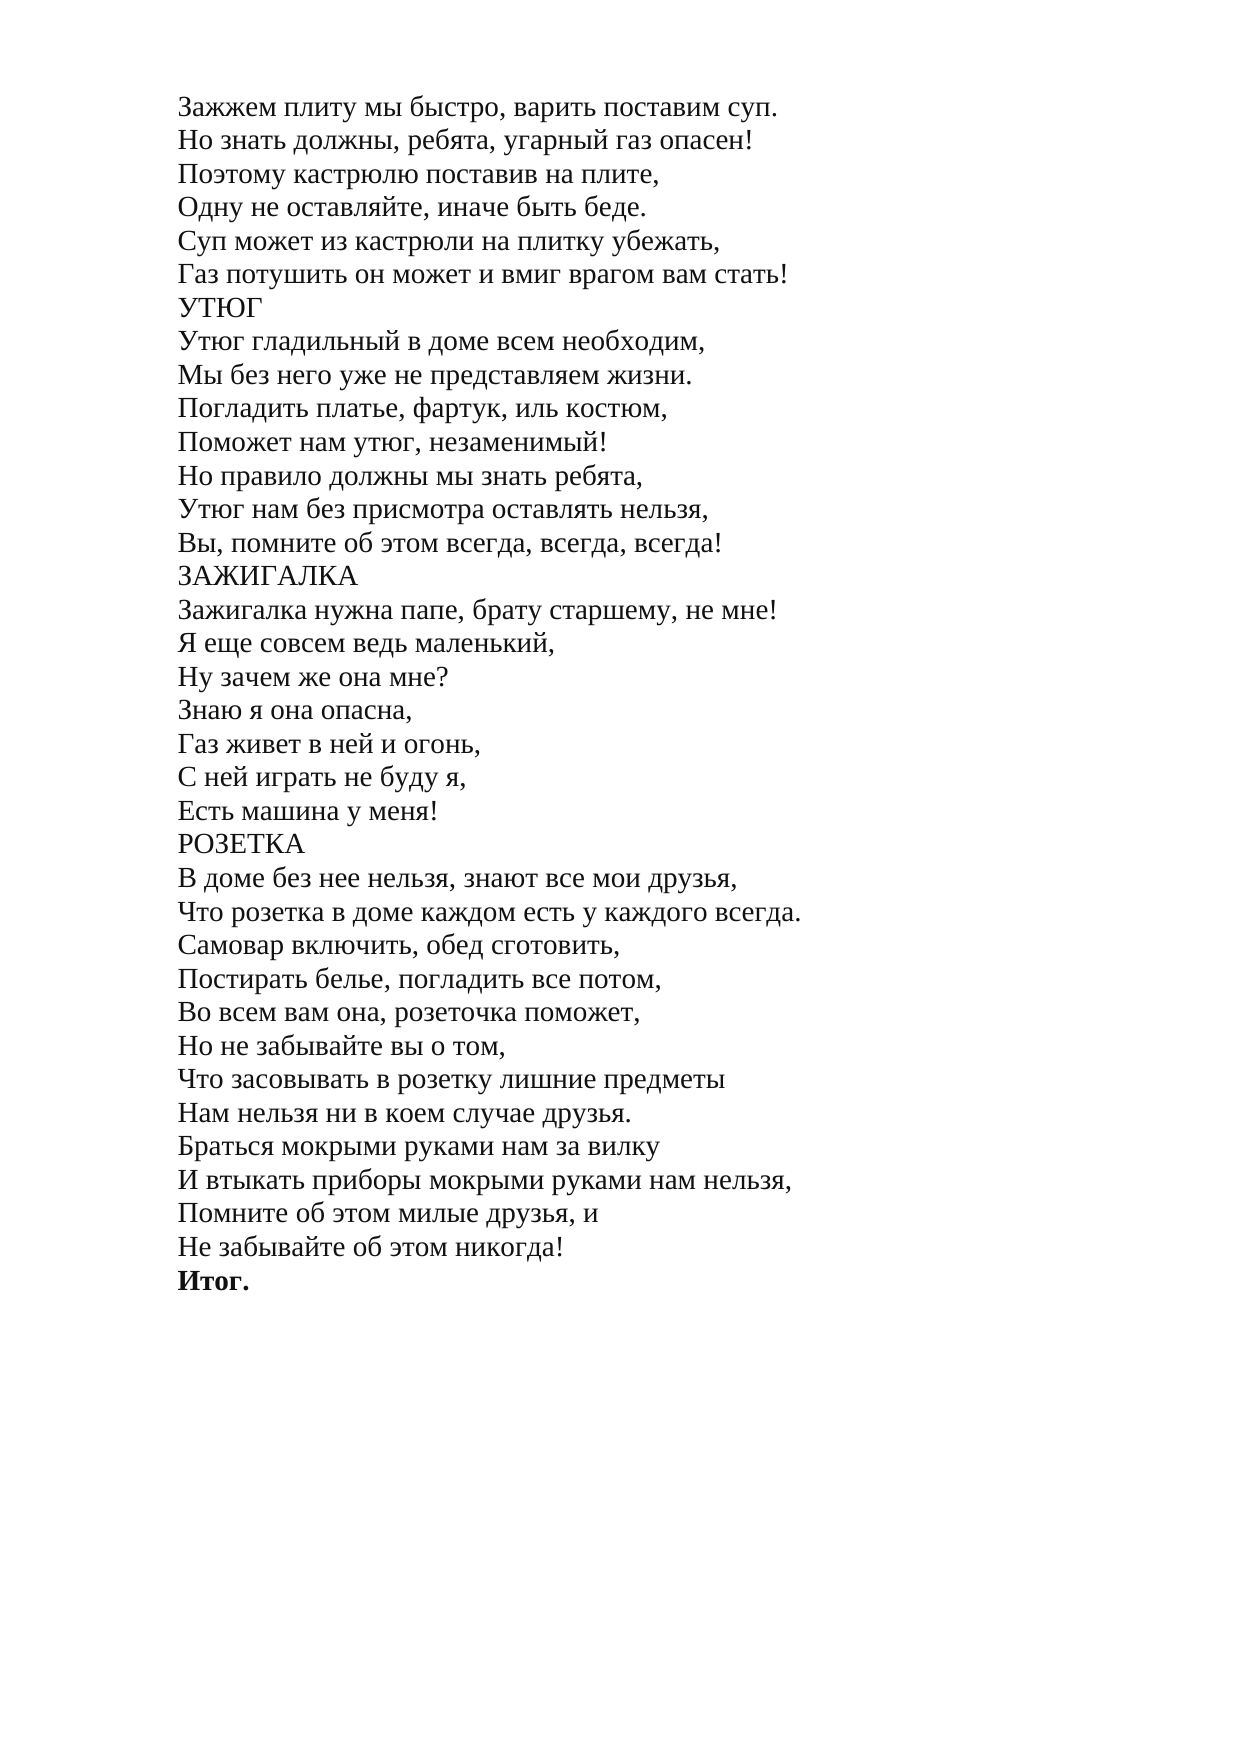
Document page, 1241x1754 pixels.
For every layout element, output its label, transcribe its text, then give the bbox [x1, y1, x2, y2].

text Что розетка в доме каждом есть у каждого всегда. [177, 894, 1152, 927]
text Но не забывайте вы о том, [177, 1028, 1152, 1061]
text И втыкать приборы мокрыми руками нам нельзя, [177, 1162, 1152, 1196]
text Что засовывать в розетку лишние предметы [177, 1061, 1152, 1095]
text Суп может из кастрюли на плитку убежать, [177, 223, 1152, 256]
text РОЗЕТКА [177, 827, 1152, 860]
text Утюг нам без присмотра оставлять нельзя, [177, 491, 1152, 525]
text Газ потушить он может и вмиг врагом вам стать! [177, 256, 1152, 290]
text Постирать белье, погладить все потом, [177, 961, 1152, 994]
text Помните об этом милые друзья, и [177, 1196, 1152, 1229]
text Но правило должны мы знать ребята, [177, 458, 1152, 491]
text Я еще совсем ведь маленький, [177, 625, 1152, 659]
text Газ живет в ней и огонь, [177, 726, 1152, 759]
text Утюг гладильный в доме всем необходим, [177, 323, 1152, 357]
text Ну зачем же она мне? [177, 659, 1152, 692]
text Погладить платье, фартук, иль костюм, [177, 391, 1152, 424]
text Зажжем плиту мы быстро, варить поставим суп. [177, 89, 1152, 122]
text Не забывайте об этом никогда! [177, 1229, 1152, 1263]
text Вы, помните об этом всегда, всегда, всегда! [177, 525, 1152, 558]
text Самовар включить, обед сготовить, [177, 927, 1152, 961]
text Браться мокрыми руками нам за вилку [177, 1128, 1152, 1162]
text Поэтому кастрюлю поставив на плите, [177, 156, 1152, 189]
text С ней играть не буду я, [177, 759, 1152, 793]
text Зажигалка нужна папе, брату старшему, не мне! [177, 592, 1152, 625]
text Знаю я она опасна, [177, 692, 1152, 726]
text Во всем вам она, розеточка поможет, [177, 994, 1152, 1028]
text Мы без него уже не представляем жизни. [177, 357, 1152, 391]
text Поможет нам утюг, незаменимый! [177, 424, 1152, 458]
text УТЮГ [177, 290, 1152, 323]
text Есть машина у меня! [177, 793, 1152, 827]
text ЗАЖИГАЛКА [177, 558, 1152, 592]
text Но знать должны, ребята, угарный газ опасен! [177, 122, 1152, 156]
text Одну не оставляйте, иначе быть беде. [177, 189, 1152, 223]
text Нам нельзя ни в коем случае друзья. [177, 1095, 1152, 1128]
text Итог. [177, 1263, 1152, 1296]
text В доме без нее нельзя, знают все мои друзья, [177, 860, 1152, 894]
